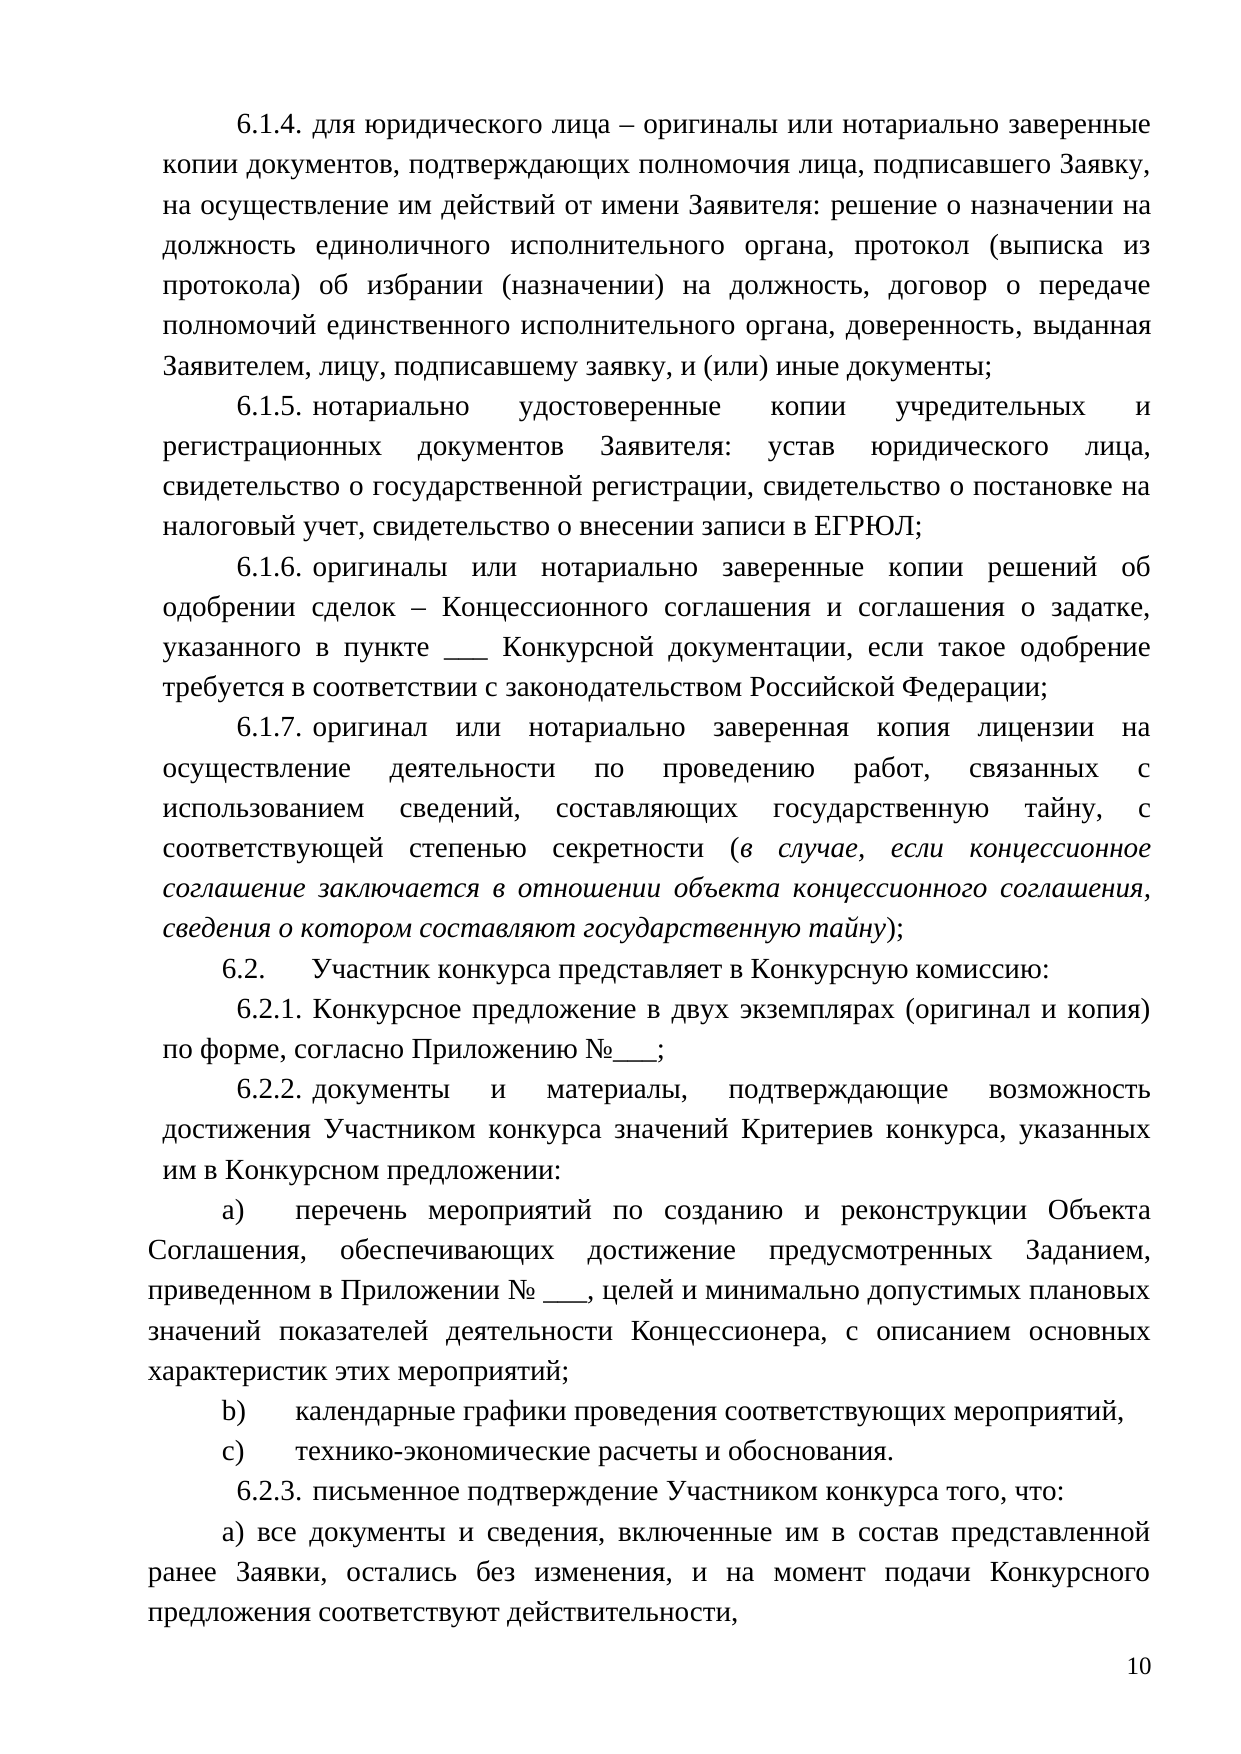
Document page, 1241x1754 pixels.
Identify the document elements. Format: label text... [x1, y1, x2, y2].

list нотариально удостоверенные копии учредительных и регистрационных документов Заявителя: устав юридического лица, свидетельство о государственной регистрации, свидетельство о постановке на налоговый учет, свидетельство о внесении записи в ЕГРЮЛ; [162, 388, 1152, 542]
text a) все документы и сведения, включенные им в состав представленной ранее Заявки, остались без изменения, и на момент подачи Конкурсного предложения соответствуют действительности, [148, 1514, 1152, 1628]
list документы и материалы, подтверждающие возможность достижения Участником конкурса значений Критериев конкурса, указанных им в Конкурсном предложении: [162, 1071, 1152, 1185]
list технико-экономические расчеты и обоснования. [148, 1433, 1152, 1467]
list Конкурсное предложение в двух экземплярах (оригинал и копия) по форме, согласно Приложению №___; [162, 991, 1152, 1065]
list письменное подтверждение Участником конкурса того, что: [162, 1473, 1152, 1507]
list перечень мероприятий по созданию и реконструкции Объекта Соглашения, обеспечивающих достижение предусмотренных Заданием, приведенном в Приложении № ___, целей и минимально допустимых плановых значений показателей деятельности Концессионера, с описанием основных характеристик этих мероприятий; [148, 1192, 1152, 1386]
list календарные графики проведения соответствующих мероприятий, [148, 1393, 1152, 1427]
list оригинал или нотариально заверенная копия лицензии на осуществление деятельности по проведению работ, связанных с использованием сведений, составляющих государственную тайну, с соответствующей степенью секретности (в случае, если концессионное соглашение заключается в отношении объекта концессионного соглашения, сведения о котором составляют государственную тайну); [162, 709, 1152, 944]
list для юридического лица – оригиналы или нотариально заверенные копии документов, подтверждающих полномочия лица, подписавшего Заявку, на осуществление им действий от имени Заявителя: решение о назначении на должность единоличного исполнительного органа, протокол (выписка из протокола) об избрании (назначении) на должность, договор о передаче полномочий единственного исполнительного органа, доверенность, выданная Заявителем, лицу, подписавшему заявку, и (или) иные документы; [162, 106, 1152, 381]
list оригиналы или нотариально заверенные копии решений об одобрении сделок – Концессионного соглашения и соглашения о задатке, указанного в пункте ___ Конкурсной документации, если такое одобрение требуется в соответствии с законодательством Российской Федерации; [162, 549, 1152, 703]
list Участник конкурса представляет в Конкурсную комиссию: [148, 951, 1152, 984]
